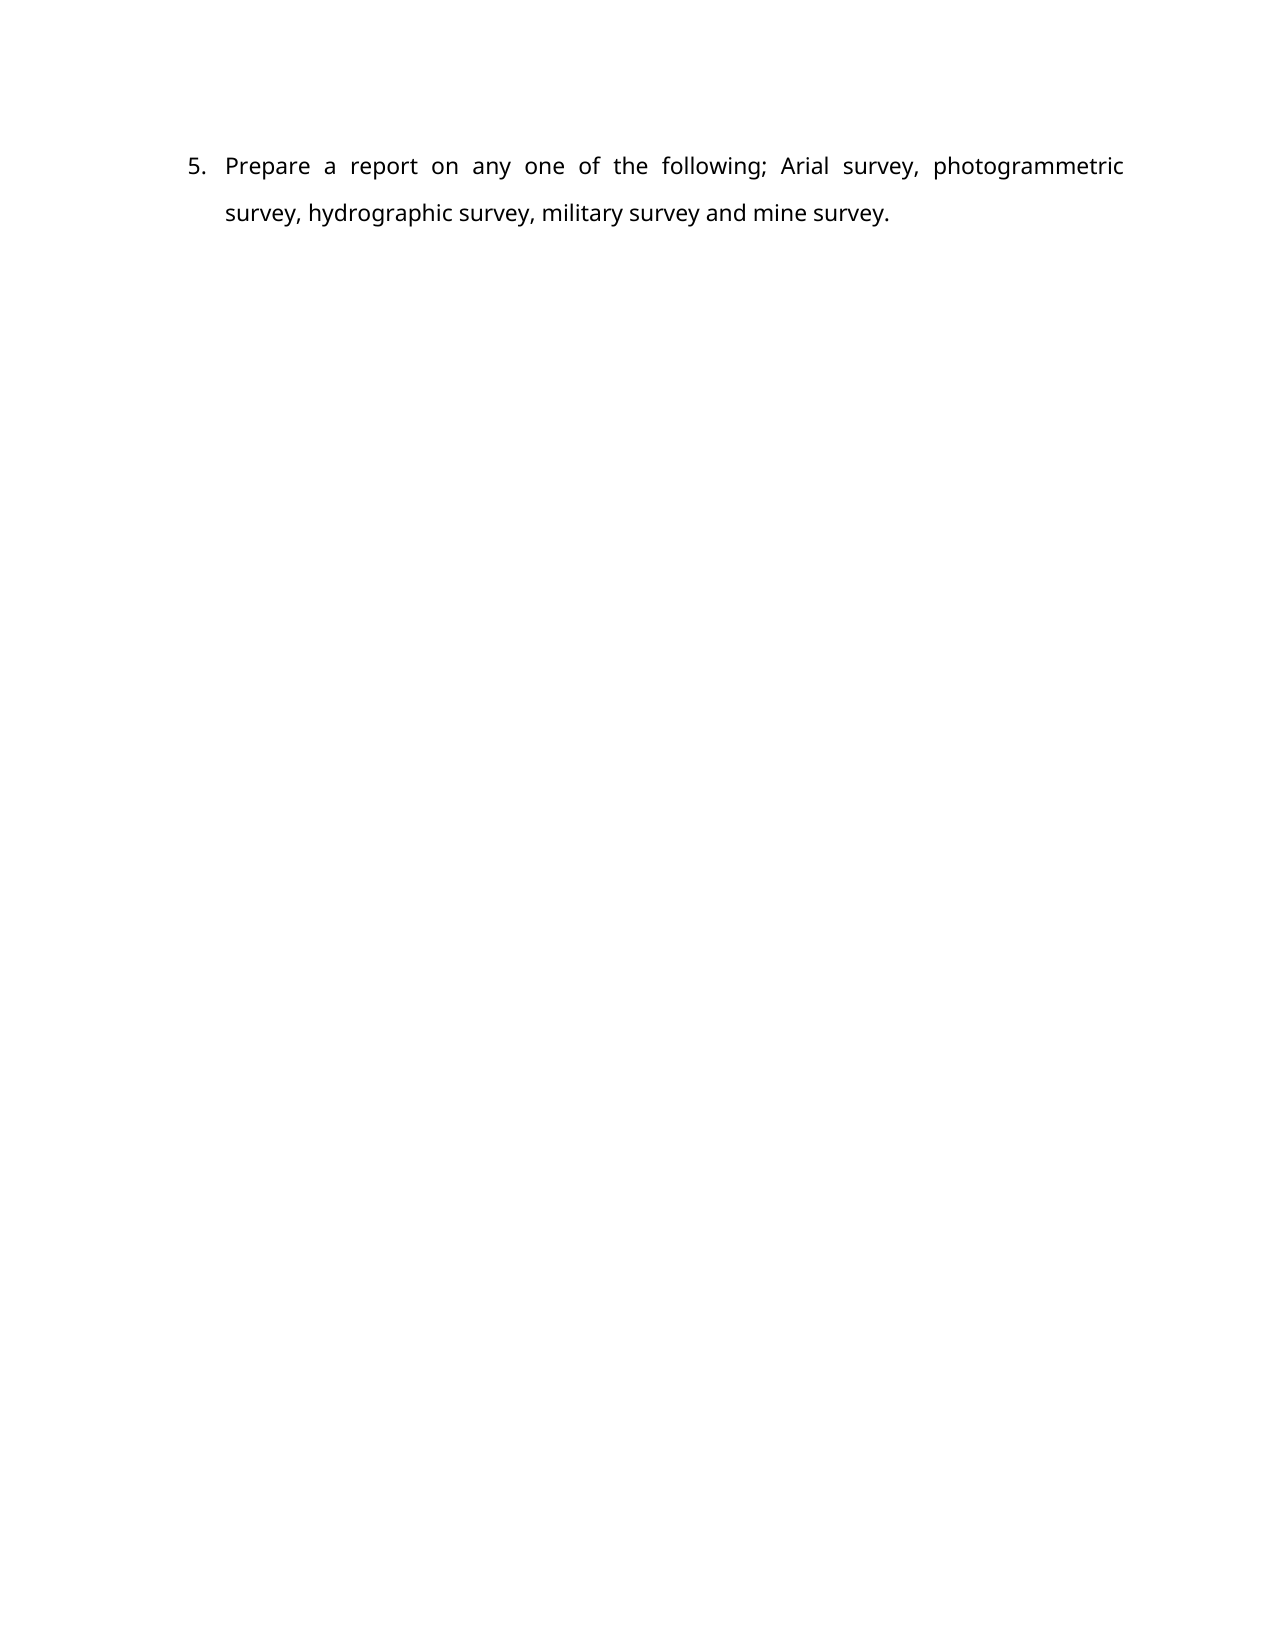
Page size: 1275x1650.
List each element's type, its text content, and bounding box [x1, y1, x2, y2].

list Prepare a report on any one of the following; Arial survey, photogrammetric survey, hydrographic survey, military survey and mine survey. [187, 150, 1125, 228]
